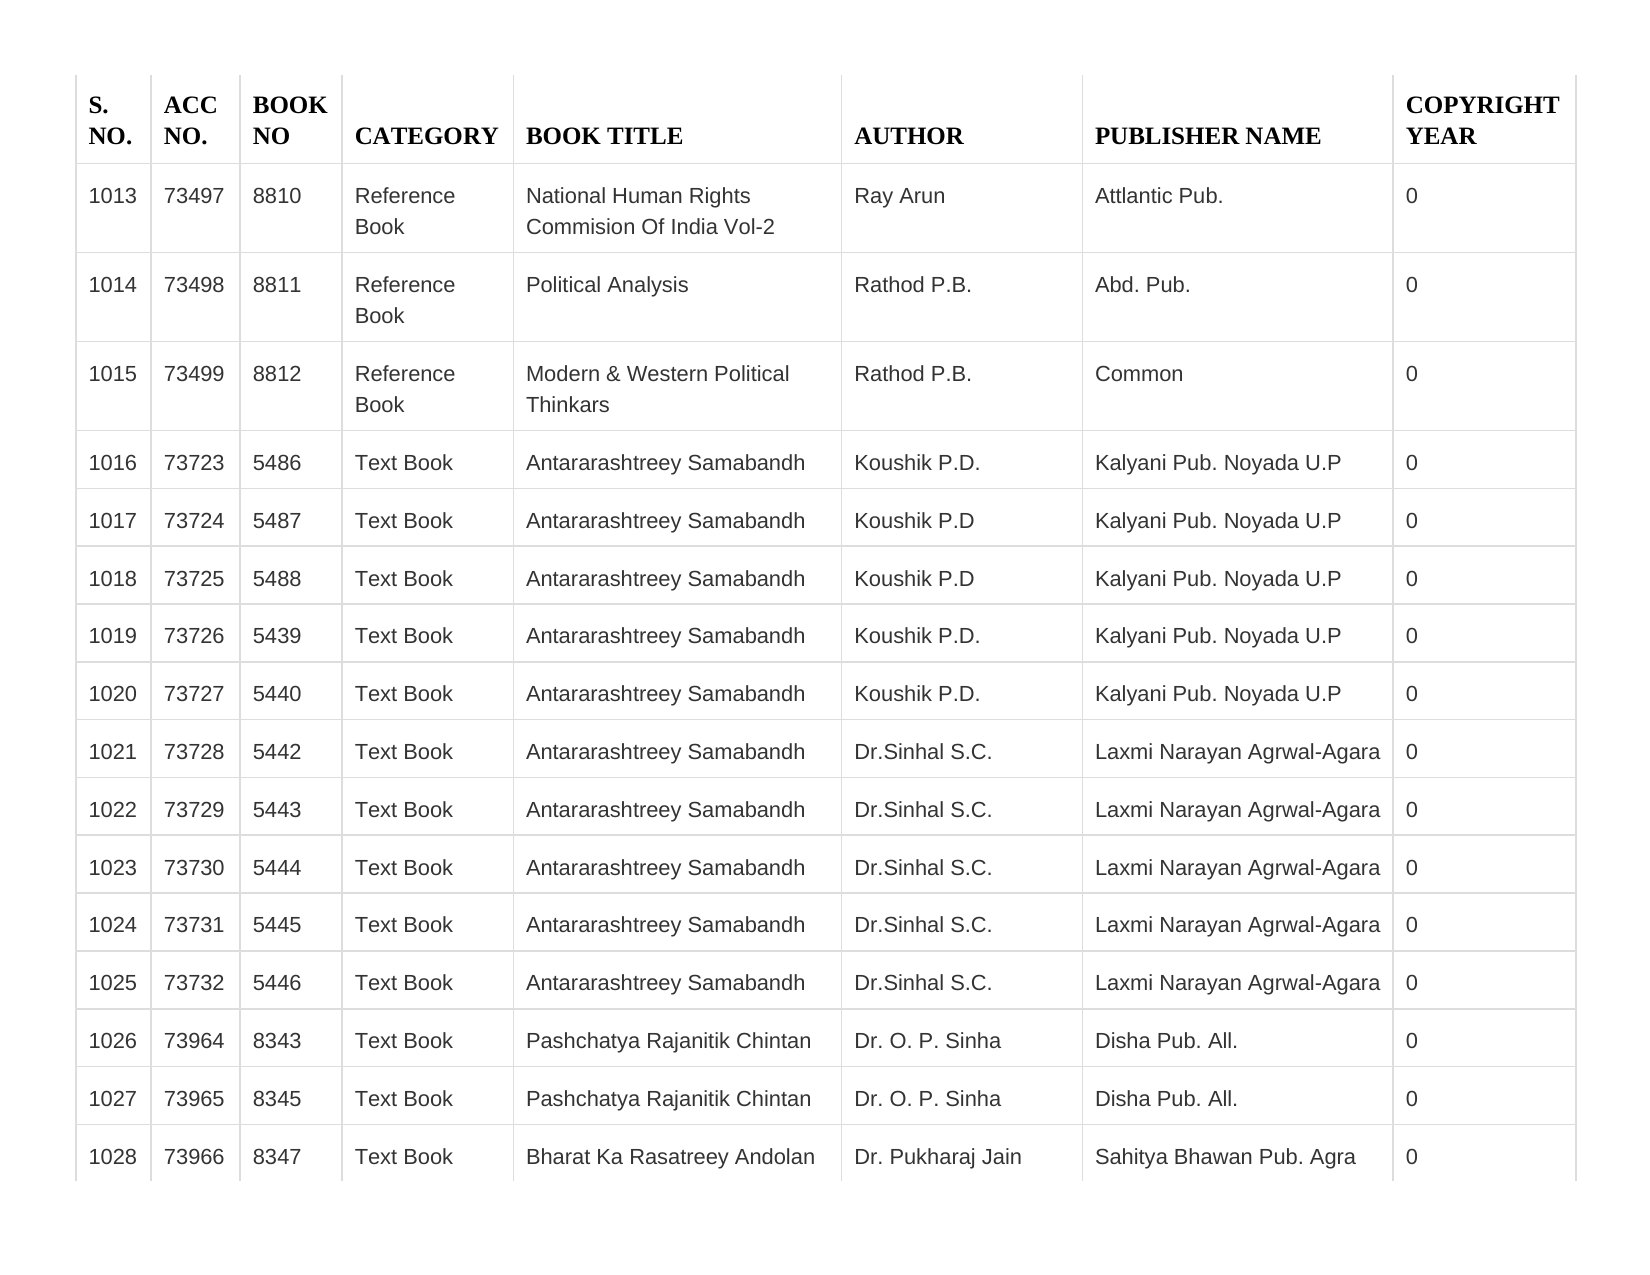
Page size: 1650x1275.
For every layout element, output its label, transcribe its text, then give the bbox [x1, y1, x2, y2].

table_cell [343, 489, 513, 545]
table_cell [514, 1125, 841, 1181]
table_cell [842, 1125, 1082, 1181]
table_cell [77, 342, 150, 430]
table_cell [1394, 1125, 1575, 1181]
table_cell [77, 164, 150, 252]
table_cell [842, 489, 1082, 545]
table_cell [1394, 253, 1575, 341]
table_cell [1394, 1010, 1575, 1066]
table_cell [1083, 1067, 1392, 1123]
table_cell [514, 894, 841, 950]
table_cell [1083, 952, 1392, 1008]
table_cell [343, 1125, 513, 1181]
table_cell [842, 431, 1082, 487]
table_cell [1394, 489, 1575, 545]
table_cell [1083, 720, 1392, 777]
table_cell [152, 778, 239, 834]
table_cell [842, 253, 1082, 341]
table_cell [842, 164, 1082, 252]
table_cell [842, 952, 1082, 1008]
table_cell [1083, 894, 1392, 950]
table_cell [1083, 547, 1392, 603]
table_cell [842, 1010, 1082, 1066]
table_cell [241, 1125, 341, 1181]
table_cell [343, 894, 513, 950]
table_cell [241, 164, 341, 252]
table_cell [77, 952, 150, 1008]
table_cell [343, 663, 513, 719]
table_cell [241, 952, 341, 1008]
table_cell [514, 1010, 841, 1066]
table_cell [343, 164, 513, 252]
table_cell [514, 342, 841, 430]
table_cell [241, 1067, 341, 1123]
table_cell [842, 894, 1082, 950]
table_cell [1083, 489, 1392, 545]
table_header BOOK TITLE [514, 75, 841, 162]
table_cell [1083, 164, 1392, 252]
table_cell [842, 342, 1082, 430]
table_header BOOK NO [241, 75, 341, 162]
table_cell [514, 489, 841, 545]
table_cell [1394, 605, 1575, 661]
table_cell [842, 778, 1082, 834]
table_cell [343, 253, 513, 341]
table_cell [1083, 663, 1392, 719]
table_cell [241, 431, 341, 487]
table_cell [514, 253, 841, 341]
table_header PUBLISHER NAME [1083, 75, 1392, 162]
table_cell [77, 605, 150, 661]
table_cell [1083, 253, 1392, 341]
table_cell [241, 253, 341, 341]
table_header ACC NO. [152, 75, 239, 162]
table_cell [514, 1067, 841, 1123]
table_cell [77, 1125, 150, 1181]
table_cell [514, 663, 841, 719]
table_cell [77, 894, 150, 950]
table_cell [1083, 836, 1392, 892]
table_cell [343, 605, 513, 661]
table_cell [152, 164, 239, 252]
table_header AUTHOR [842, 75, 1082, 162]
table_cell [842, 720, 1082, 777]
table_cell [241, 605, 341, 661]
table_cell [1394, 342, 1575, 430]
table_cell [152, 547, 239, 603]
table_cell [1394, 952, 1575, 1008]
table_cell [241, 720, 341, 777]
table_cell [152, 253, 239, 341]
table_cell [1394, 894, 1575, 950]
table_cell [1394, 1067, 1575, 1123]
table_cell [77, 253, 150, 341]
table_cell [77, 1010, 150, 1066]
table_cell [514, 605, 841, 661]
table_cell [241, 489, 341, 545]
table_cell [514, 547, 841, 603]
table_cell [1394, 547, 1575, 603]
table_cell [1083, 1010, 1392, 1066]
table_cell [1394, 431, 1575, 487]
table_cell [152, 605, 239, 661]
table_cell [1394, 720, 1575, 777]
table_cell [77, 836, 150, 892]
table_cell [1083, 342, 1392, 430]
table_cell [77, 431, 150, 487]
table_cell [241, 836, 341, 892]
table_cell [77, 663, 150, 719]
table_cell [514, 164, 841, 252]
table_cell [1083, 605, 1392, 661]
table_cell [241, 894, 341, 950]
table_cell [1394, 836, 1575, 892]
table_header COPYRIGHT YEAR [1394, 75, 1575, 162]
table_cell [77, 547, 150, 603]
table_header CATEGORY [343, 75, 513, 162]
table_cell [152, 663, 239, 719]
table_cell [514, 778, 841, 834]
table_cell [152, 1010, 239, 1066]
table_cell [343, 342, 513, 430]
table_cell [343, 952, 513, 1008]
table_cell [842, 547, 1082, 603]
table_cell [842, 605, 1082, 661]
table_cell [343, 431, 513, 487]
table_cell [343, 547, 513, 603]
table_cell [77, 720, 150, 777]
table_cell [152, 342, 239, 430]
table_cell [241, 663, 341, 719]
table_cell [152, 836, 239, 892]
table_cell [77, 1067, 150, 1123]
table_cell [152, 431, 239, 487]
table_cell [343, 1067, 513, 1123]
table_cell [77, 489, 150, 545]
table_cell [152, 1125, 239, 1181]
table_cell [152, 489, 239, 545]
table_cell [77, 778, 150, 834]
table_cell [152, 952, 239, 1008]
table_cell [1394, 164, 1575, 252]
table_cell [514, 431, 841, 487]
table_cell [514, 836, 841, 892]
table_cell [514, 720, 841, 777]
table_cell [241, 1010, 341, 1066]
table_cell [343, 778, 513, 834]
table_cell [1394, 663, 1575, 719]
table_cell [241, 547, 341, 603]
table_header S. NO. [77, 75, 150, 162]
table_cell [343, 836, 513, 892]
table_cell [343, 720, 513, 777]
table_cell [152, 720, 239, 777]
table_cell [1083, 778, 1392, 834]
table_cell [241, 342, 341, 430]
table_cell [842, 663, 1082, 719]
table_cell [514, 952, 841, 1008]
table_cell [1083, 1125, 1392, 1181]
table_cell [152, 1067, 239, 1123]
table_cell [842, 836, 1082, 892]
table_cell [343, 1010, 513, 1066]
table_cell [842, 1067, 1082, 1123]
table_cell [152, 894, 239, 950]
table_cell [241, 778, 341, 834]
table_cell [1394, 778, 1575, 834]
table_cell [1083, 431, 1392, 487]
